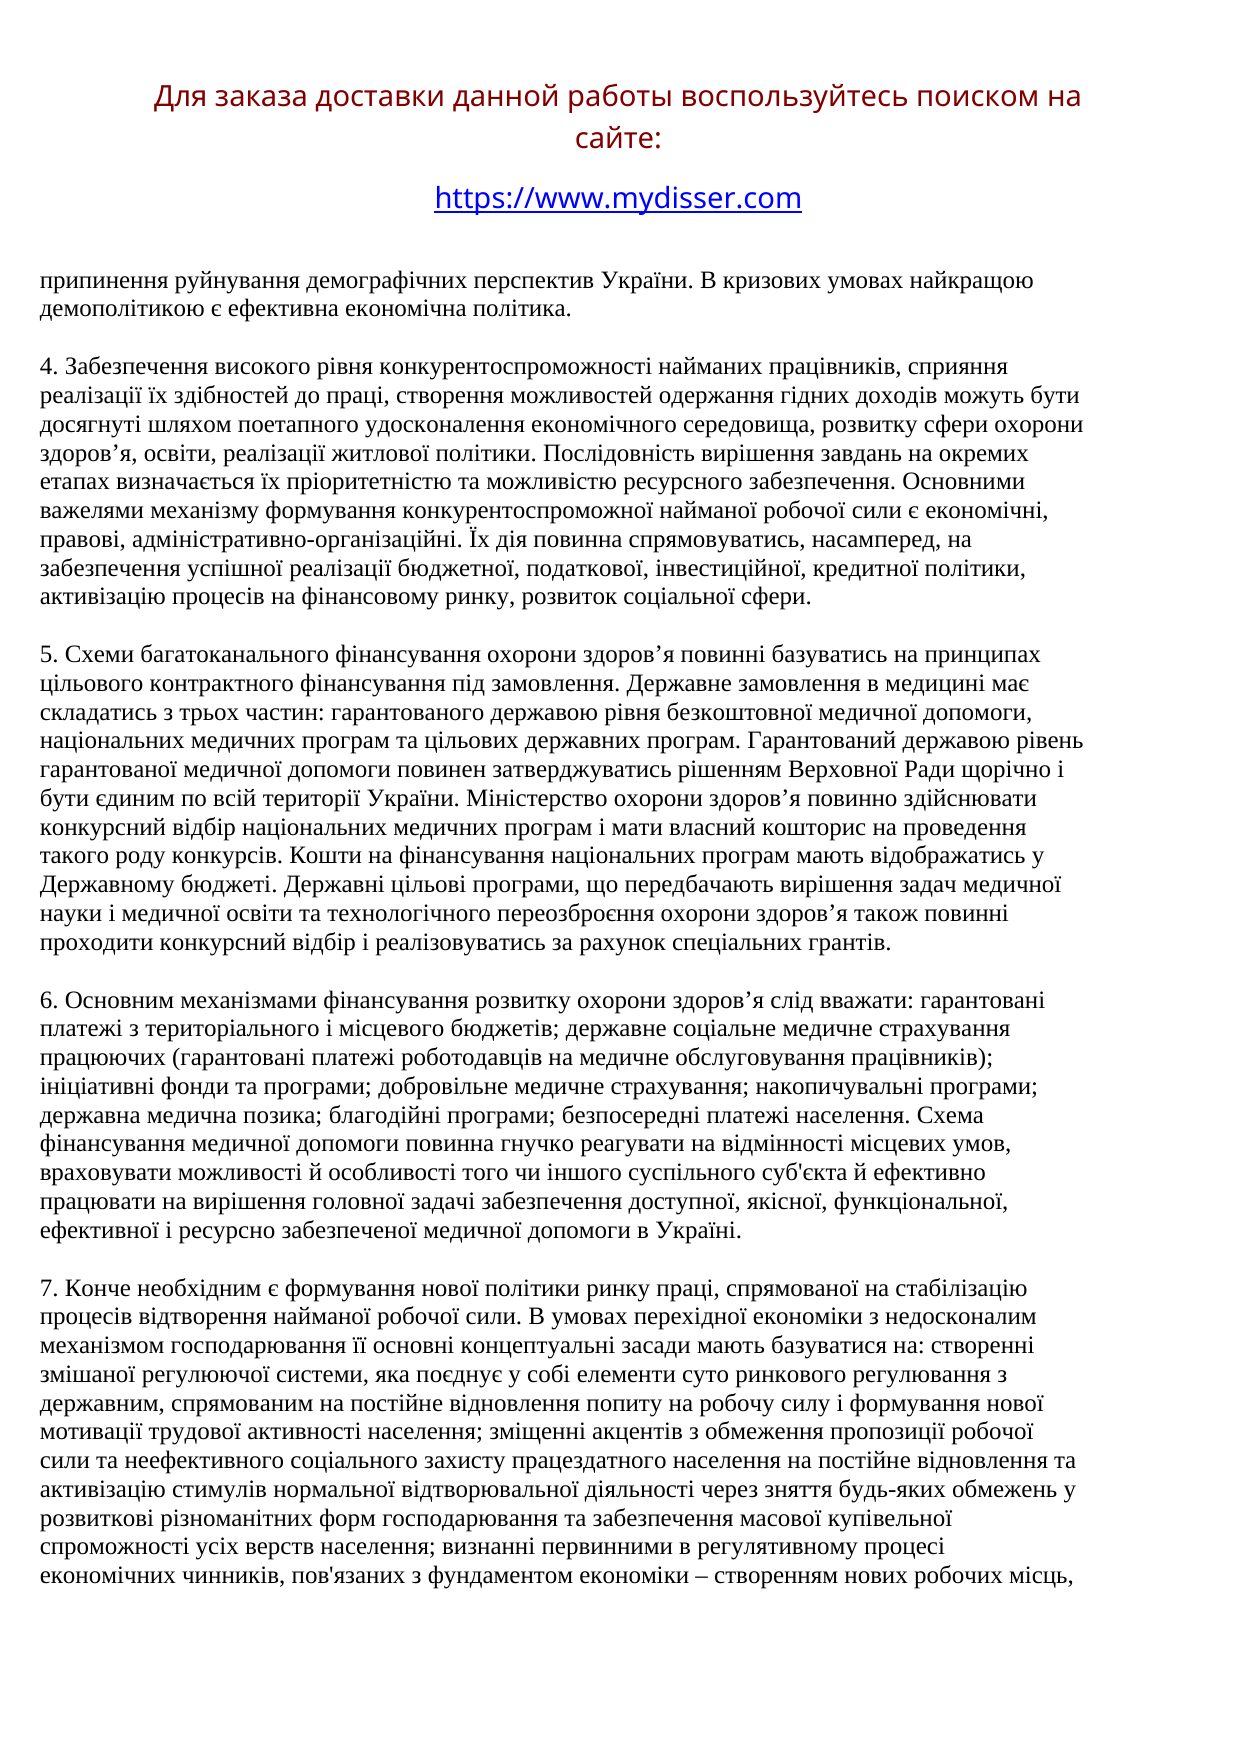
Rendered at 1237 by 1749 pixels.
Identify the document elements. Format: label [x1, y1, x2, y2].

table_cell [40, 236, 1086, 1589]
